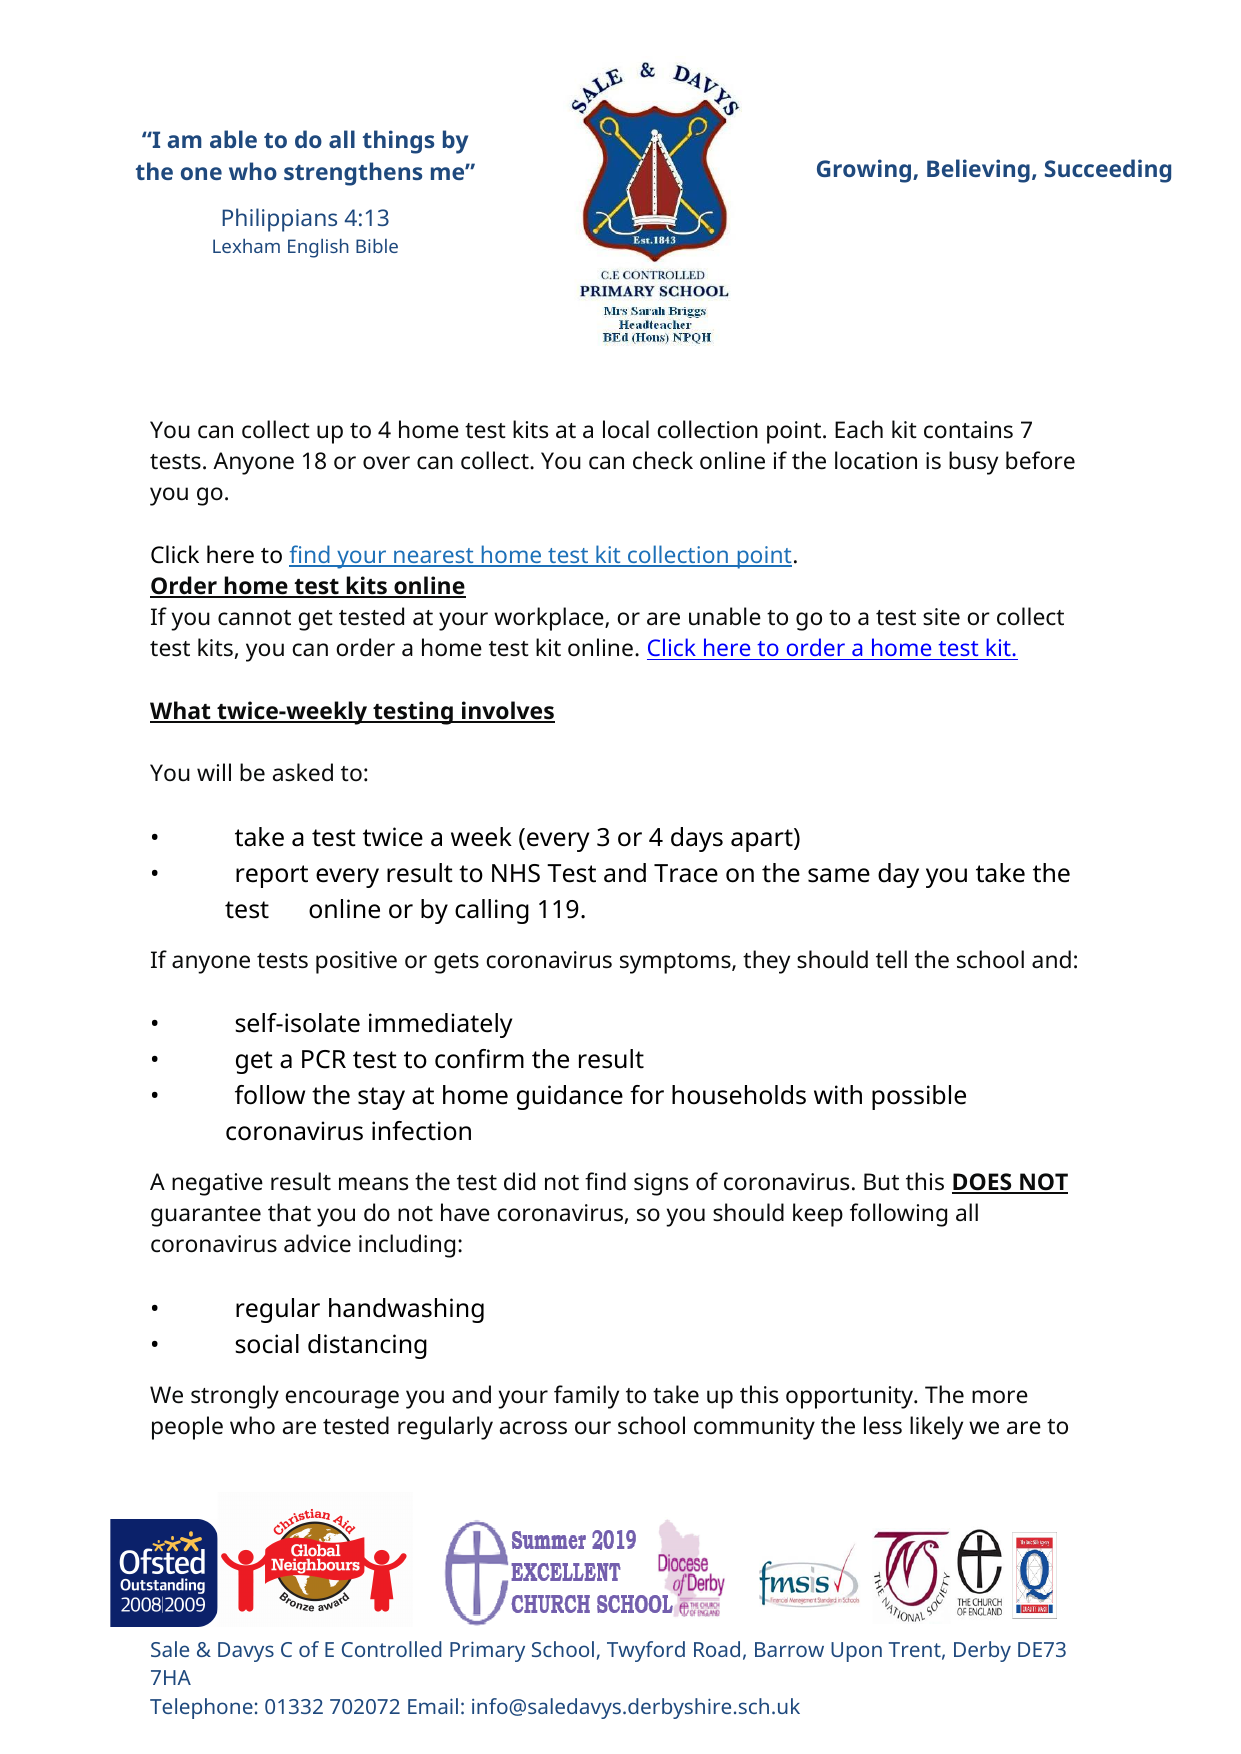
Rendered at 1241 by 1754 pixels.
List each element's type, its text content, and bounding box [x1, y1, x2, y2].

text • take a test twice a week (every 3 or 4 days apart) [150, 820, 1090, 854]
text What twice-weekly testing involves [150, 695, 1090, 726]
text A negative result means the test did not find signs of coronavirus. But this DOES NOT guarantee that you do not have coronavirus, so you should keep following all coronavirus advice including: [150, 1166, 1090, 1259]
text If anyone tests positive or gets coronavirus symptoms, they should tell the school and: [150, 944, 1090, 975]
text • get a PCR test to confirm the result [150, 1042, 1090, 1076]
picture [563, 56, 747, 378]
text You will be asked to: [150, 757, 1090, 788]
text Click here to find your nearest home test kit collection point. [150, 538, 1090, 570]
text • self-isolate immediately [150, 1006, 1090, 1040]
text Order home test kits online [150, 570, 1090, 601]
text • report every result to NHS Test and Trace on the same day you take the test online or by calling 119. [150, 856, 1090, 925]
text If you cannot get tested at your workplace, or are unable to go to a test site or collect test kits, you can order a home test kit online. Click here to order a home test kit. [150, 601, 1090, 663]
text • follow the stay at home guidance for households with possible coronavirus infection [150, 1078, 1090, 1147]
text • regular handwashing [150, 1291, 1090, 1325]
text You can collect up to 4 home test kits at a local collection point. Each kit contains 7 tests. Anyone 18 or over can collect. You can check online if the location is busy before you go. [150, 413, 1090, 507]
text • social distancing [150, 1326, 1090, 1361]
picture [759, 1521, 1067, 1636]
picture [110, 1492, 413, 1627]
picture [438, 1511, 753, 1627]
